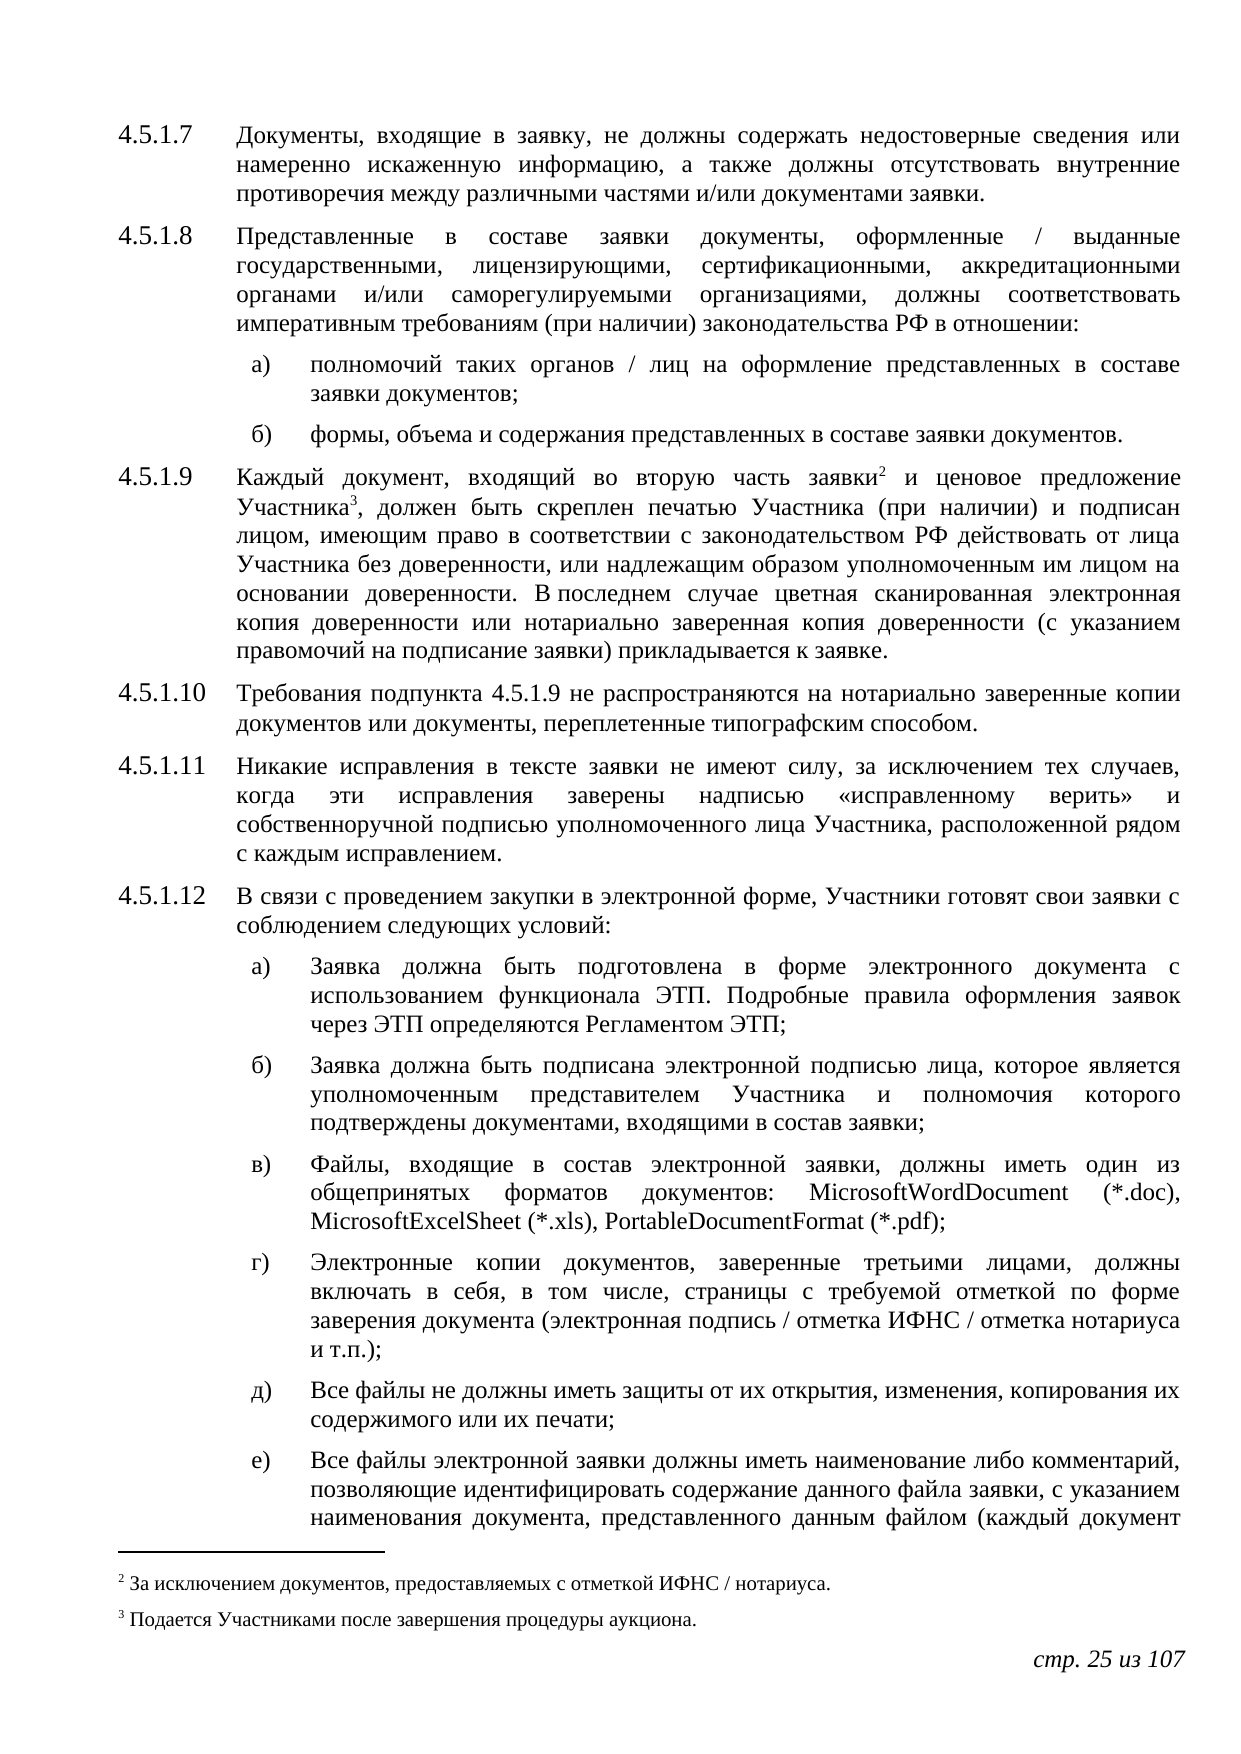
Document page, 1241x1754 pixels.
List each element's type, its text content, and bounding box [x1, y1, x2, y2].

list Никакие исправления в тексте заявки не имеют силу, за исключением тех случаев, когда эти исправления заверены надписью «исправленному верить» и собственноручной подписью уполномоченного лица Участника, расположенной рядом с каждым исправлением. [118, 749, 1181, 866]
list полномочий таких органов / лиц на оформление представленных в составе заявки документов; [251, 349, 1181, 407]
text Все файлы не должны иметь защиты от их открытия, изменения, копирования их содержимого или их печати; [251, 1375, 1181, 1432]
text Заявка должна быть подписана электронной подписью лица, которое является уполномоченным представителем Участника и полномочия которого подтверждены документами, входящими в состав заявки; [251, 1050, 1181, 1136]
text Файлы, входящие в состав электронной заявки, должны иметь один из общепринятых форматов документов: MicrosoftWordDocument (*.doc), MicrosoftExcelSheet (*.xls), PortableDocumentFormat (*.pdf); [251, 1149, 1181, 1235]
text В связи с проведением закупки в электронной форме, Участники готовят свои заявки с соблюдением следующих условий: [118, 879, 1181, 939]
text Документы, входящие в заявку, не должны содержать недостоверные сведения или намеренно искаженную информацию, а также должны отсутствовать внутренние противоречия между различными частями и/или документами заявки. [118, 118, 1181, 207]
text Представленные в составе заявки документы, оформленные / выданные государственными, лицензирующими, сертификационными, аккредитационными органами и/или саморегулируемыми организациями, должны соответствовать императивным требованиям (при наличии) законодательства РФ в отношении: [118, 219, 1181, 337]
list Каждый документ, входящий во вторую часть заявки и ценовое предложение Участника, должен быть скреплен печатью Участника (при наличии) и подписан лицом, имеющим право в соответствии с законодательством РФ действовать от лица Участника без доверенности, или надлежащим образом уполномоченным им лицом на основании доверенности. В последнем случае цветная сканированная электронная копия доверенности или нотариально заверенная копия доверенности (с указанием правомочий на подписание заявки) прикладывается к заявке. [118, 460, 1181, 664]
text Требования подпункта 4.5.1.9 не распространяются на нотариально заверенные копии документов или документы, переплетенные типографским способом. [118, 677, 1181, 736]
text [251, 1445, 1181, 1531]
list формы, объема и содержания представленных в составе заявки документов. [251, 419, 1181, 448]
text Заявка должна быть подготовлена в форме электронного документа с использованием функционала ЭТП. Подробные правила оформления заявок через ЭТП определяются Регламентом ЭТП; [251, 951, 1181, 1037]
text Электронные копии документов, заверенные третьими лицами, должны включать в себя, в том числе, страницы с требуемой отметкой по форме заверения документа (электронная подпись / отметка ИФНС / отметка нотариуса и т.п.); [251, 1247, 1181, 1362]
